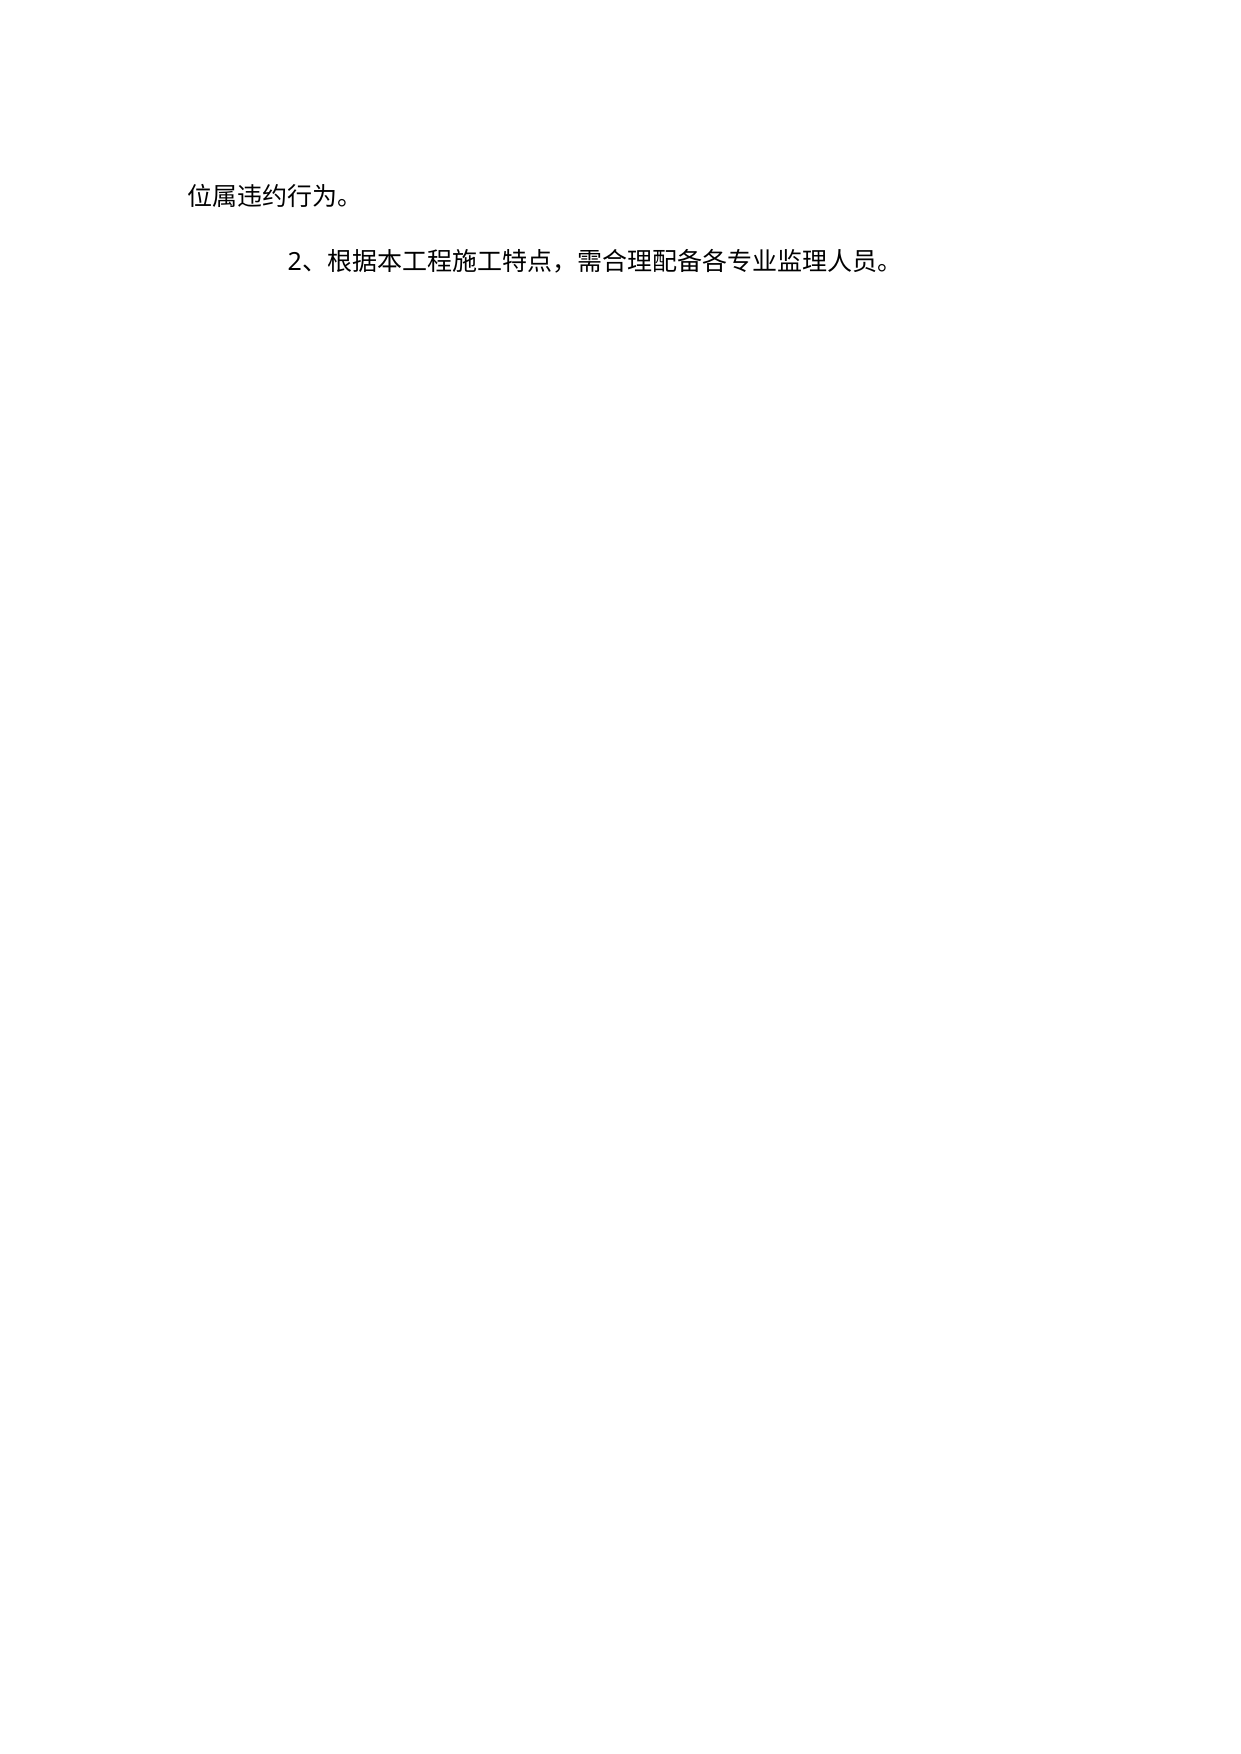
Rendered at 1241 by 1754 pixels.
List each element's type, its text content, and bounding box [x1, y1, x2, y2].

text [187, 162, 1053, 227]
text 2、根据本工程施工特点，需合理配备各专业监理人员。 [187, 227, 1053, 292]
